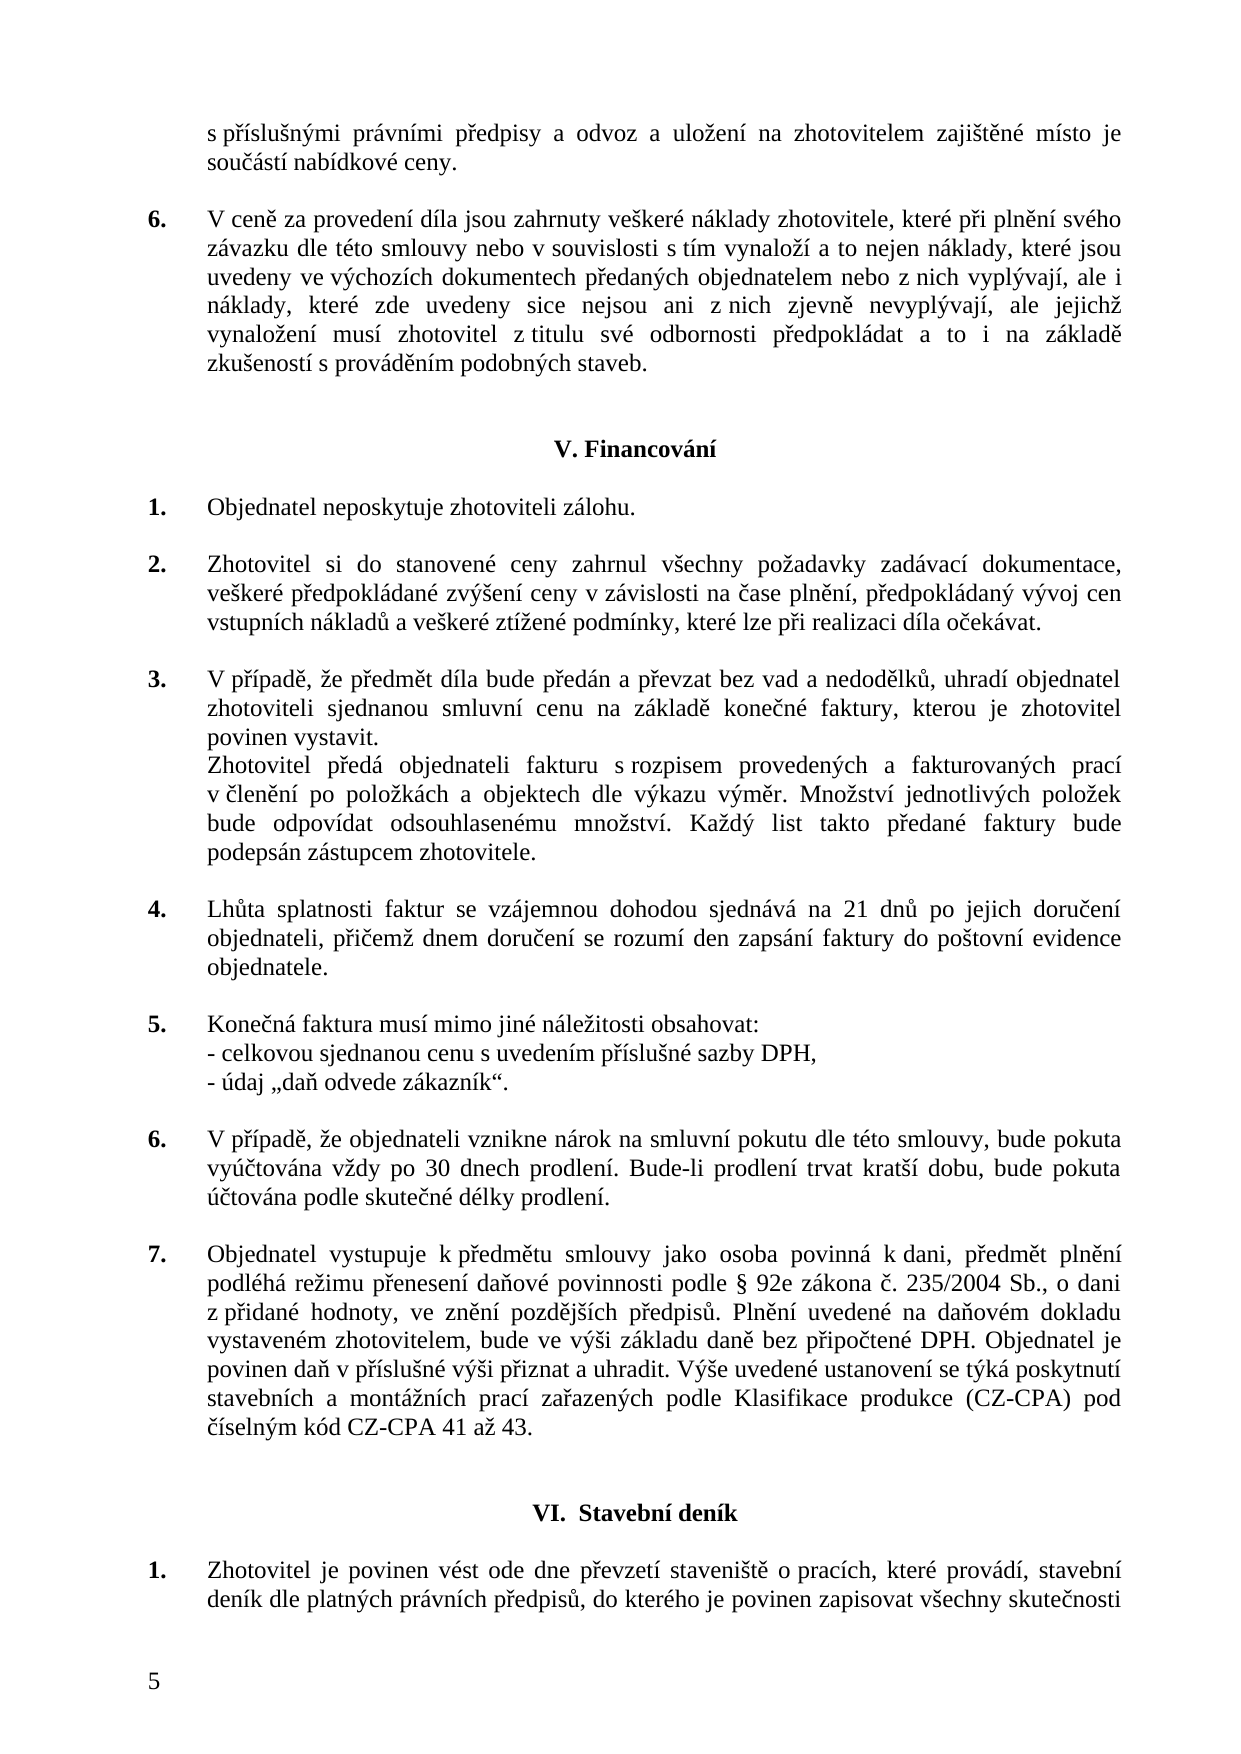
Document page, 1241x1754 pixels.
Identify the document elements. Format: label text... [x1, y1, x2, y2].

list Lhůt spltnosti fktur se vzájemnou dohodou sjednává n 21 dnů po jejich doručení objednteli, přičemž dnem doručení se rozumí den zpsání fktury do poštovní evidence objedntele. [148, 894, 1122, 981]
list Objednatel vystupuje k předmětu smlouvy jko osob povinná k dni, předmět plnění podléhá režimu přenesení dňové povinnosti podle § 92e zákon č. 235/2004 Sb., o dni z přidné hodnoty, ve znění pozdějších předpisů. Plnění uvedené n dňovém dokldu vystveném zhotovitelem, bude ve výši zákldu dně bez připočtené DPH. Objedntel je povinen dň v příslušné výši přiznt uhrdit. Výše uvedené ustnovení se týká poskytnutí stvebních montážních prcí zřzených podle Klsifikce produkce (CZ-CPA) pod číselným kód CZ-CPA 41 ž 43. [148, 1239, 1122, 1441]
list V ceně za provedení díla jsou zahrnuty veškeré náklady zhotovitele, které při plnění svého závazku dle této smlouvy nebo v souvislosti s tím vynaloží a to nejen náklady, které jsou uvedeny ve výchozích dokumentech předaných objednatelem nebo z nich vyplývají, ale i náklady, které zde uvedeny sice nejsou ani z nich zjevně nevyplývají, ale jejichž vynaložení musí zhotovitel z titulu své odbornosti předpokládat a to i na základě zkušeností s prováděním podobných staveb. [148, 204, 1122, 377]
list V případě, že předmět díla bude předán a převzat bez vad a nedodělků, uhradí objednatel zhotoviteli sjednanou smluvní cenu na základě konečné faktury, kterou je zhotovitel povinen vystavit. [148, 664, 1122, 751]
list Konečná fktur musí mimo jiné náležitosti obshovt: [148, 1009, 1122, 1038]
text - celkovou sjednnou cenu s uvedením příslušné szby DPH, [148, 1038, 1122, 1067]
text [148, 1556, 1122, 1613]
list V případě, že objednateli vznikne nárok na smluvní pokutu dle této smlouvy, bude pokuta vyúčtována vždy po 30 dnech prodlení. Bude-li prodlení trvat kratší dobu, bude pokuta účtována podle skutečné délky prodlení. [148, 1124, 1122, 1211]
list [148, 118, 1122, 176]
list Zhotovitel si do stanovené ceny zahrnul všechny požadavky zadávací dokumentace, veškeré předpokládané zvýšení ceny v závislosti na čase plnění, předpokládaný vývoj cen vstupních nákladů a veškeré ztížené podmínky, které lze při realizaci díla očekávat. [148, 549, 1122, 636]
list Objednatel neposkytuje zhotoviteli zálohu. [148, 492, 1122, 521]
text - údj „dň odvede zákzník“. [148, 1067, 1122, 1096]
text VI. Stavební deník [148, 1498, 1122, 1527]
text Zhotovitel předá objednateli fakturu s rozpisem provedených a fakturovaných prací v členění po položkách a objektech dle výkazu výměr. Množství jednotlivých položek bude odpovídat odsouhlasenému množství. Každý list takto předané faktury bude podepsán zástupcem zhotovitele. [148, 751, 1122, 866]
text V. Financování [148, 434, 1122, 463]
